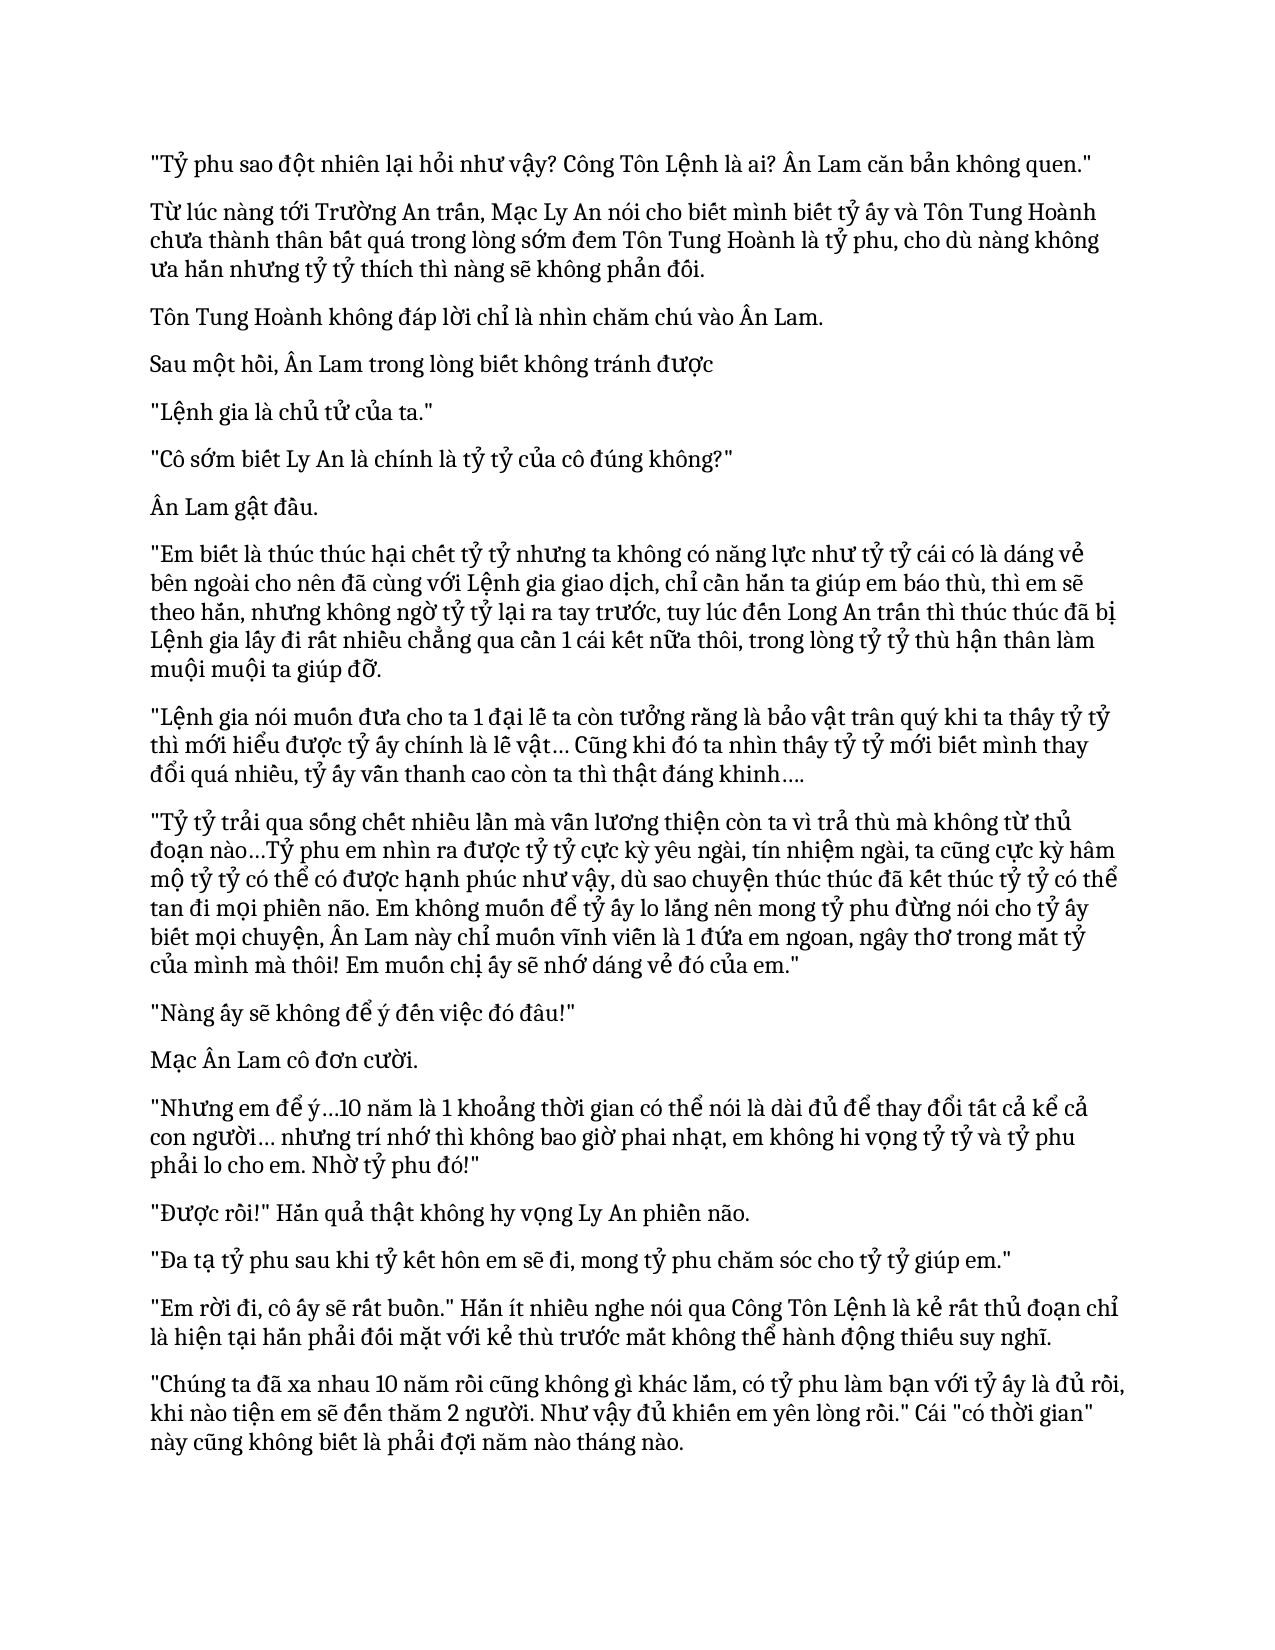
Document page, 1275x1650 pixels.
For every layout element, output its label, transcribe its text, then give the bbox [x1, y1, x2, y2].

text "Em rời đi, cô ấy sẽ rất buồn." Hắn ít nhiều nghe nói qua Công Tôn Lệnh là kẻ rất thủ đoạn chỉ là hiện tại hắn phải đối mặt với kẻ thù trước mắt không thể hành động thiếu suy nghĩ. [150, 1294, 1125, 1351]
text "Lệnh gia nói muốn đưa cho ta 1 đại lễ ta còn tưởng rằng là bảo vật trân quý khi ta thấy tỷ tỷ thì mới hiểu được tỷ ấy chính là lễ vật… Cũng khi đó ta nhìn thấy tỷ tỷ mới biết mình thay đổi quá nhiều, tỷ ấy vẫn thanh cao còn ta thì thật đáng khinh…. [150, 702, 1125, 789]
text "Đa tạ tỷ phu sau khi tỷ kết hôn em sẽ đi, mong tỷ phu chăm sóc cho tỷ tỷ giúp em." [150, 1246, 1125, 1275]
text "Nàng ấy sẽ không để ý đến việc đó đâu!" [150, 999, 1125, 1027]
text "Lệnh gia là chủ tử của ta." [150, 397, 1125, 426]
text "Cô sớm biết Ly An là chính là tỷ tỷ của cô đúng không?" [150, 445, 1125, 474]
text Sau một hồi, Ân Lam trong lòng biết không tránh được [150, 350, 1125, 379]
text "Chúng ta đã xa nhau 10 năm rồi cũng không gì khác lắm, có tỷ phu làm bạn với tỷ ấy là đủ rồi, khi nào tiện em sẽ đến thăm 2 người. Như vậy đủ khiến em yên lòng rồi." Cái "có thời gian" này cũng không biết là phải đợi năm nào tháng nào. [150, 1370, 1125, 1456]
text "Được rồi!" Hắn quả thật không hy vọng Ly An phiền não. [150, 1199, 1125, 1227]
text "Tỷ phu sao đột nhiên lại hỏi như vậy? Công Tôn Lệnh là ai? Ân Lam căn bản không quen." [150, 150, 1125, 179]
text "Tỷ tỷ trải qua sống chết nhiều lần mà vẫn lương thiện còn ta vì trả thù mà không từ thủ đoạn nào…Tỷ phu em nhìn ra được tỷ tỷ cực kỳ yêu ngài, tín nhiệm ngài, ta cũng cực kỳ hâm mộ tỷ tỷ có thể có được hạnh phúc như vậy, dù sao chuyện thúc thúc đã kết thúc tỷ tỷ có thể tan đi mọi phiền não. Em không muốn để tỷ ấy lo lắng nên mong tỷ phu đừng nói cho tỷ ấy biết mọi chuyện, Ân Lam này chỉ muốn vĩnh viễn là 1 đứa em ngoan, ngây thơ trong mắt tỷ của mình mà thôi! Em muốn chị ấy sẽ nhớ dáng vẻ đó của em." [150, 807, 1125, 980]
text Ân Lam gật đầu. [150, 492, 1125, 521]
text Từ lúc nàng tới Trường An trấn, Mạc Ly An nói cho biết mình biết tỷ ấy và Tôn Tung Hoành chưa thành thân bất quá trong lòng sớm đem Tôn Tung Hoành là tỷ phu, cho dù nàng không ưa hắn nhưng tỷ tỷ thích thì nàng sẽ không phản đối. [150, 197, 1125, 284]
text "Em biết là thúc thúc hại chết tỷ tỷ nhưng ta không có năng lực như tỷ tỷ cái có là dáng vẻ bên ngoài cho nên đã cùng với Lệnh gia giao dịch, chỉ cần hắn ta giúp em báo thù, thì em sẽ theo hắn, nhưng không ngờ tỷ tỷ lại ra tay trước, tuy lúc đến Long An trấn thì thúc thúc đã bị Lệnh gia lấy đi rất nhiều chẳng qua cần 1 cái kết nữa thôi, trong lòng tỷ tỷ thù hận thân làm muội muội ta giúp đỡ. [150, 540, 1125, 684]
text "Nhưng em để ý…10 năm là 1 khoảng thời gian có thể nói là dài đủ để thay đổi tất cả kể cả con người… nhưng trí nhớ thì không bao giờ phai nhạt, em không hi vọng tỷ tỷ và tỷ phu phải lo cho em. Nhờ tỷ phu đó!" [150, 1094, 1125, 1180]
text Mạc Ân Lam cô đơn cười. [150, 1046, 1125, 1075]
text Tôn Tung Hoành không đáp lời chỉ là nhìn chăm chú vào Ân Lam. [150, 302, 1125, 331]
